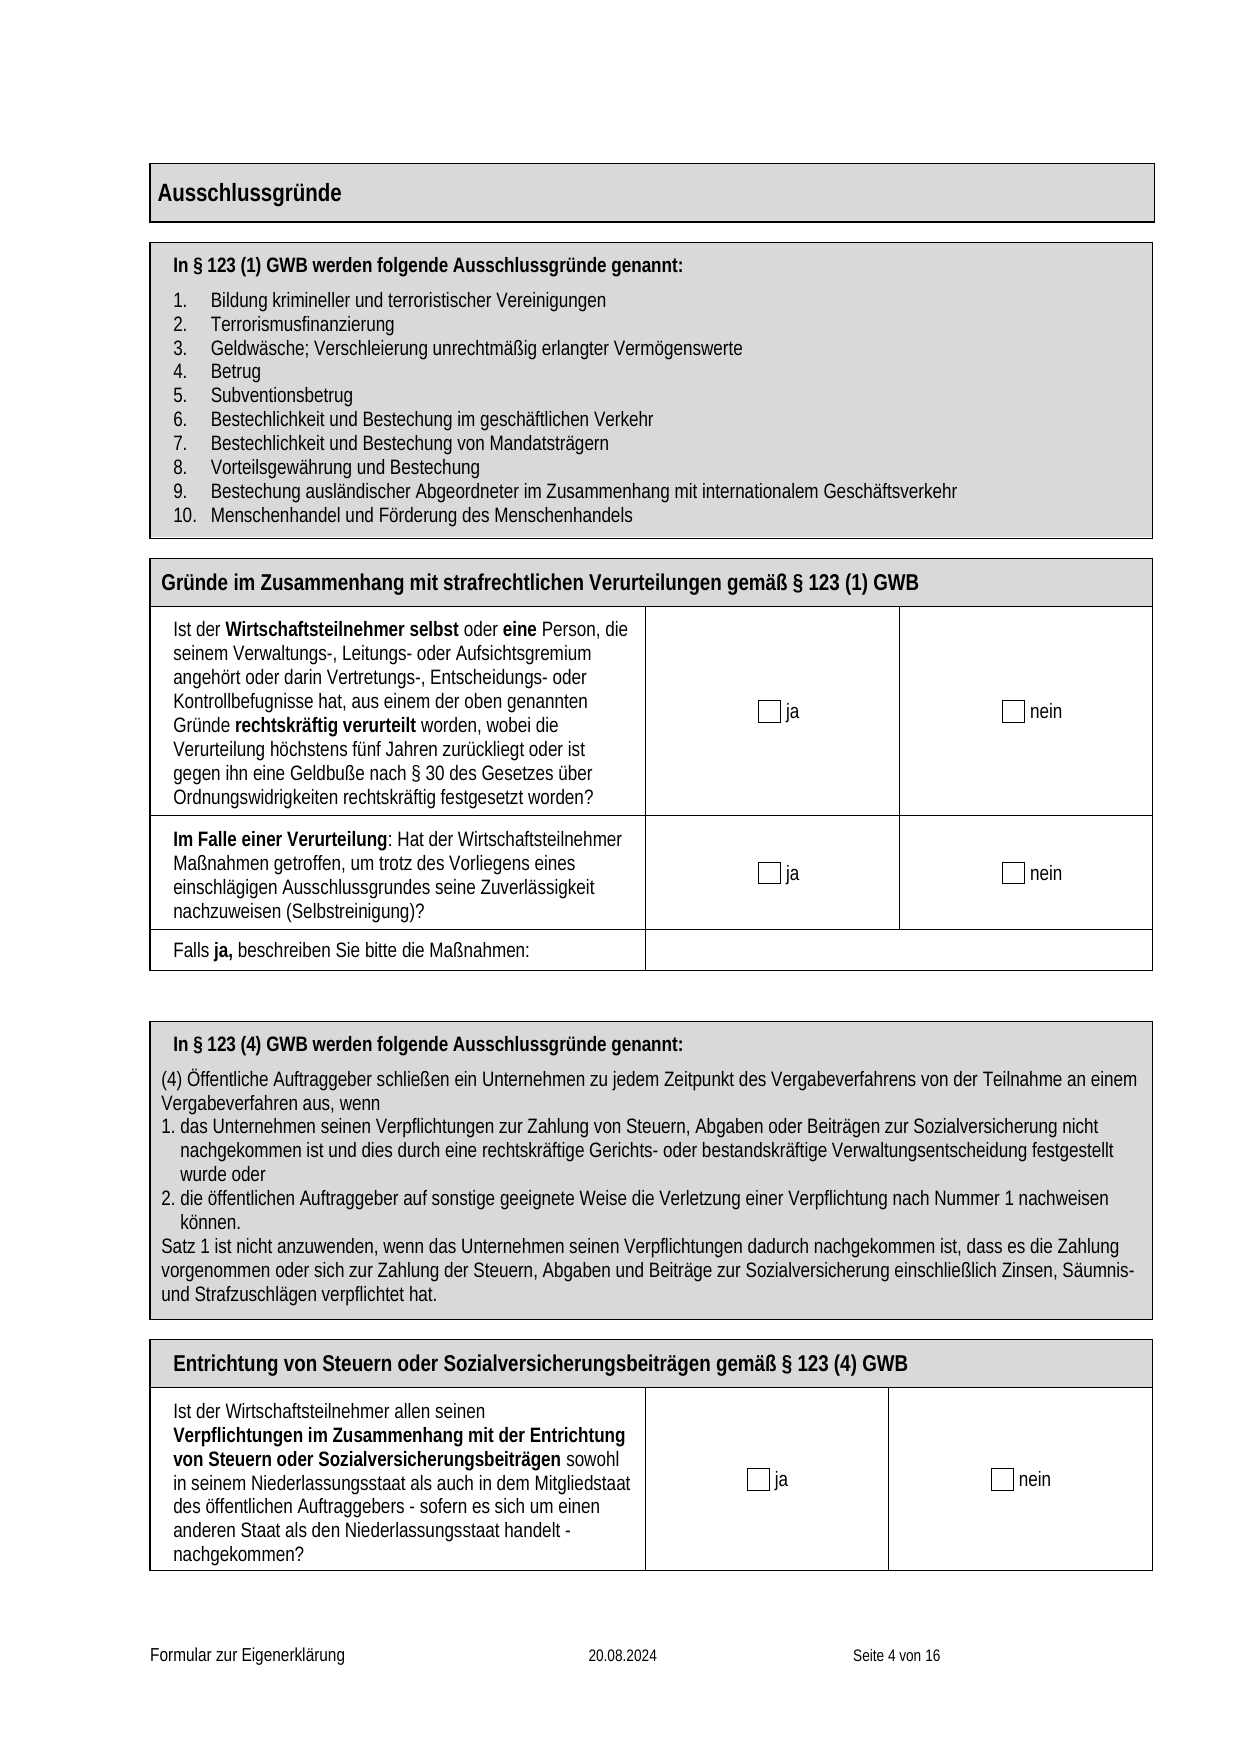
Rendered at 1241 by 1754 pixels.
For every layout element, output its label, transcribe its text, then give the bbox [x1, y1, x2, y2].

table_header In § 123 (4) GWB werden folgende Ausschlussgründe genannt: (4) Öffentliche Auftraggeber schließen ein Unternehmen zu jedem Zeitpunkt des Vergabeverfahrens von der Teilnahme an einem Vergabeverfahren aus, wenn 1. das Unternehmen seinen Verpflichtungen zur Zahlung von Steuern, Abgaben oder Beiträgen zur Sozialversicherung nicht nachgekommen ist und dies durch eine rechtskräftige Gerichts- oder bestandskräftige Verwaltungsentscheidung festgestellt wurde oder 2. die öffentlichen Auftraggeber auf sonstige geeignete Weise die Verletzung einer Verpflichtung nach Nummer 1 nachweisen können. Satz 1 ist nicht anzuwenden, wenn das Unternehmen seinen Verpflichtungen dadurch nachgekommen ist, dass es die Zahlung vorgenommen oder sich zur Zahlung der Steuern, Abgaben und Beiträge zur Sozialversicherung einschließlich Zinsen, Säumnis- und Strafzuschlägen verpflichtet hat. [151, 1022, 1152, 1319]
table_cell nein [889, 1388, 1152, 1570]
table_cell nein [900, 816, 1152, 929]
table_header Entrichtung von Steuern oder Sozialversicherungsbeiträgen gemäß § 123 (4) GWB [151, 1340, 1152, 1387]
table_cell ja [646, 816, 899, 929]
table_cell Falls ja, beschreiben Sie bitte die Maßnahmen: [151, 930, 645, 970]
table_cell [646, 930, 1152, 970]
table_header In § 123 (1) GWB werden folgende Ausschlussgründe genannt: Bildung krimineller und terroristischer Vereinigungen Terrorismusfinanzierung Geldwäsche; Verschleierung unrechtmäßig erlangter Vermögenswerte Betrug Subventionsbetrug Bestechlichkeit und Bestechung im geschäftlichen Verkehr Bestechlichkeit und Bestechung von Mandatsträgern Vorteilsgewährung und Bestechung Bestechung ausländischer Abgeordneter im Zusammenhang mit internationalem Geschäftsverkehr Menschenhandel und Förderung des Menschenhandels [151, 243, 1152, 537]
table_header Gründe im Zusammenhang mit strafrechtlichen Verurteilungen gemäß § 123 (1) GWB [151, 559, 1152, 606]
table_cell Im Falle einer Verurteilung: Hat der Wirtschaftsteilnehmer Maßnahmen getroffen, um trotz des Vorliegens eines einschlägigen Ausschlussgrundes seine Zuverlässigkeit nachzuweisen (Selbstreinigung)? [151, 816, 645, 929]
table_cell nein [900, 607, 1152, 815]
table_cell Ist der Wirtschaftsteilnehmer allen seinen Verpflichtungen im Zusammenhang mit der Entrichtung von Steuern oder Sozialversicherungsbeiträgen sowohl in seinem Niederlassungsstaat als auch in dem Mitgliedstaat des öffentlichen Auftraggebers - sofern es sich um einen anderen Staat als den Niederlassungsstaat handelt - nachgekommen? [151, 1388, 645, 1570]
table_header Ausschlussgründe [151, 164, 1154, 221]
table_cell ja [646, 1388, 888, 1570]
table_cell ja [646, 607, 899, 815]
table_cell Ist der Wirtschaftsteilnehmer selbst oder eine Person, die seinem Verwaltungs-, Leitungs- oder Aufsichtsgremium angehört oder darin Vertretungs-, Entscheidungs- oder Kontrollbefugnisse hat, aus einem der oben genannten Gründe rechtskräftig verurteilt worden, wobei die Verurteilung höchstens fünf Jahren zurückliegt oder ist gegen ihn eine Geldbuße nach § 30 des Gesetzes über Ordnungswidrigkeiten rechtskräftig festgesetzt worden? [151, 607, 645, 815]
